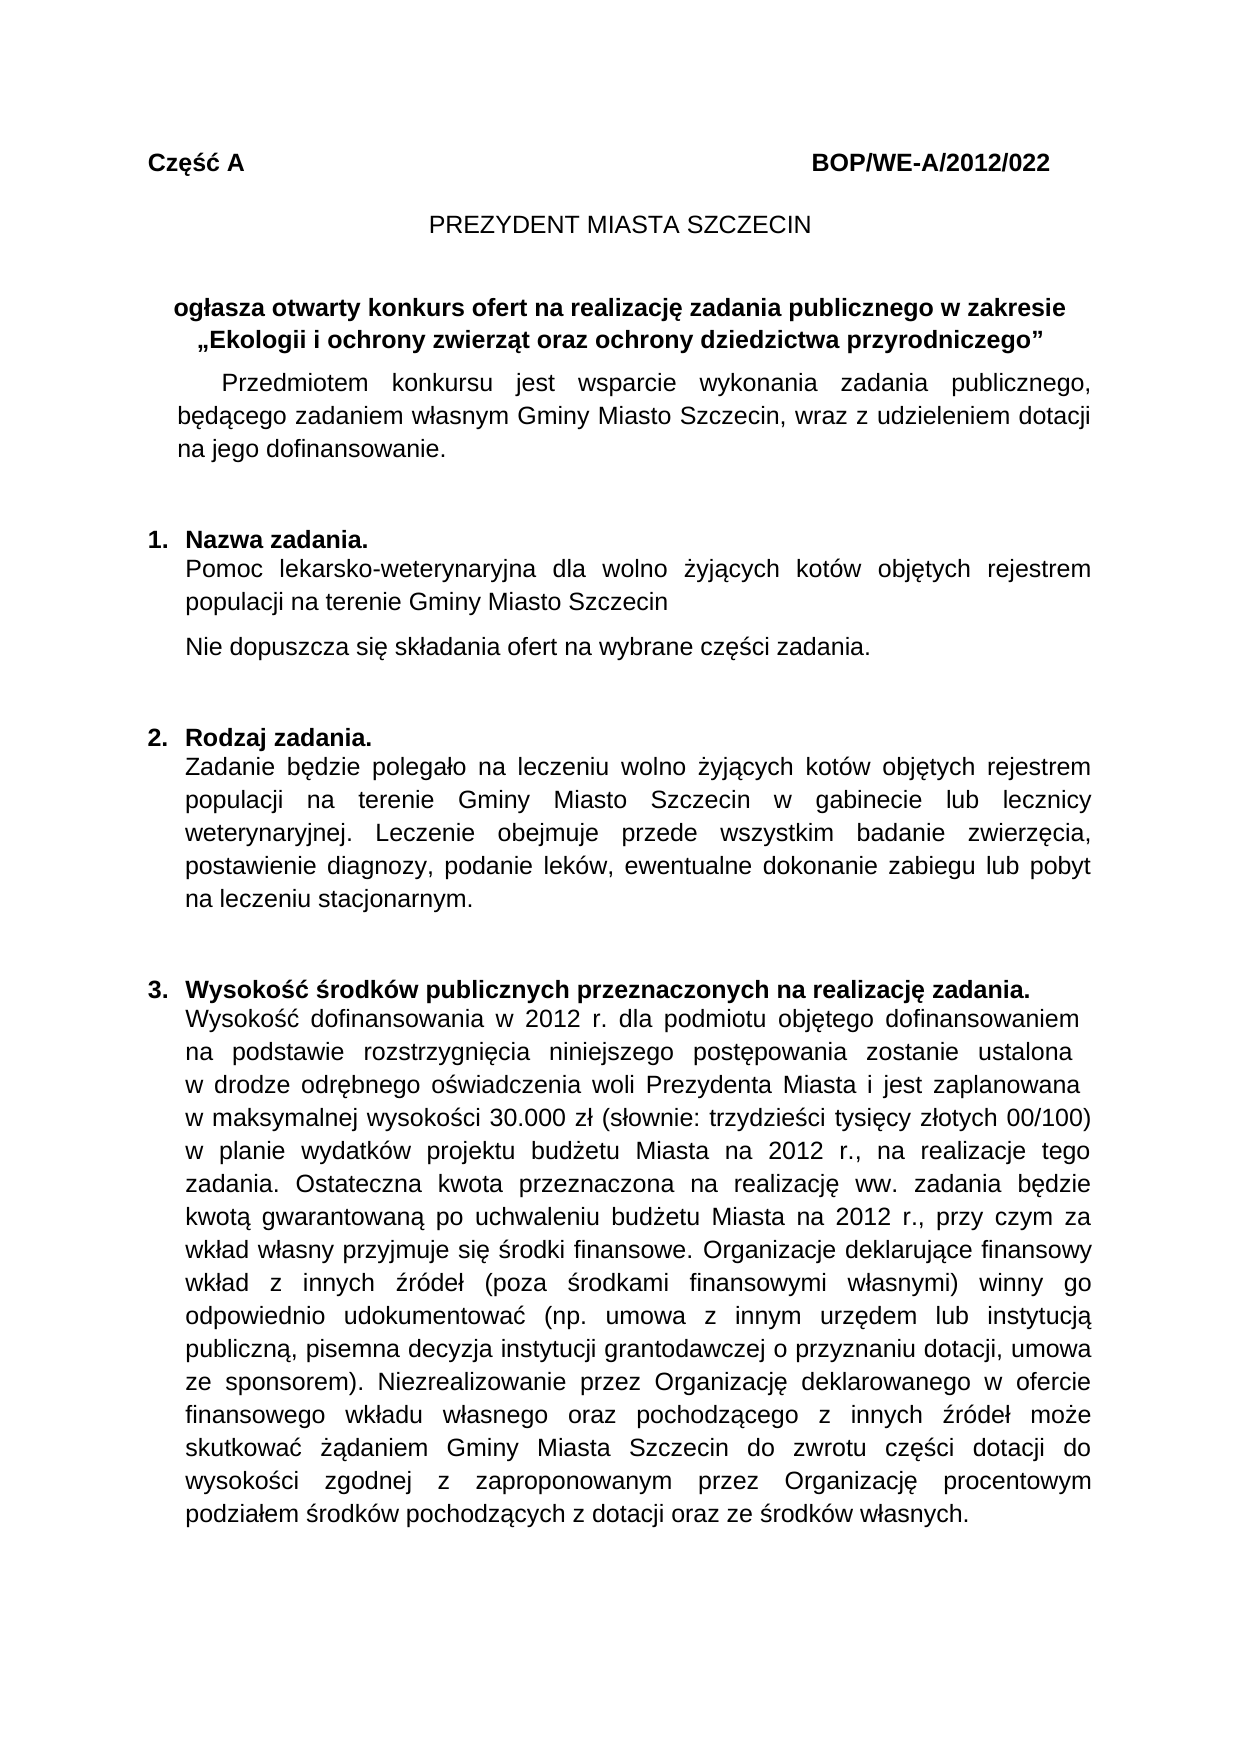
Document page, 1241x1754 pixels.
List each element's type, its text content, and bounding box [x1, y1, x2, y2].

list Rodzaj zadania. [147, 723, 1093, 752]
list Wysokość dofinansowania w 2012 r. dla podmiotu objętego dofinansowaniem na podstawie rozstrzygnięcia niniejszego postępowania zostanie ustalona w drodze odrębnego oświadczenia woli Prezydenta Miasta i jest zaplanowana w maksymalnej wysokości 30.000 zł (słownie: trzydzieści tysięcy złotych 00/100) w planie wydatków projektu budżetu Miasta na 2012 r., na realizacje tego zadania. Ostateczna kwota przeznaczona na realizację ww. zadania będzie kwotą gwarantowaną po uchwaleniu budżetu Miasta na 2012 r., przy czym za wkład własny przyjmuje się środki finansowe. Organizacje deklarujące finansowy wkład z innych źródeł (poza środkami finansowymi własnymi) winny go odpowiednio udokumentować (np. umowa z innym urzędem lub instytucją publiczną, pisemna decyzja instytucji grantodawczej o przyznaniu dotacji, umowa ze sponsorem). Niezrealizowanie przez Organizację deklarowanego w ofercie finansowego wkładu własnego oraz pochodzącego z innych źródeł może skutkować żądaniem Gminy Miasta Szczecin do zwrotu części dotacji do wysokości zgodnej z zaproponowanym przez Organizację procentowym podziałem środków pochodzących z dotacji oraz ze środków własnych. [185, 1004, 1093, 1528]
text Pomoc lekarsko-weterynaryjna dla wolno żyjących kotów objętych rejestrem populacji na terenie Gminy Miasto Szczecin [185, 554, 1093, 615]
text Przedmiotem konkursu jest wsparcie wykonania zadania publicznego, będącego zadaniem własnym Gminy Miasto Szczecin, wraz z udzieleniem dotacji na jego dofinansowanie. [177, 368, 1093, 463]
title PREZYDENT MIASTA SZCZECIN [148, 210, 1093, 239]
text Nie dopuszcza się składania ofert na wybrane części zadania. [185, 632, 1093, 661]
text ogłasza otwarty konkurs ofert na realizację zadania publicznego w zakresie „Ekologii i ochrony zwierząt oraz ochrony dziedzictwa przyrodniczego” [148, 292, 1093, 355]
list Wysokość środków publicznych przeznaczonych na realizację zadania. [148, 975, 1093, 1004]
title Część A BOP/WE-A/2012/022 [148, 148, 1093, 176]
text Zadanie będzie polegało na leczeniu wolno żyjących kotów objętych rejestrem populacji na terenie Gminy Miasto Szczecin w gabinecie lub lecznicy weterynaryjnej. Leczenie obejmuje przede wszystkim badanie zwierzęcia, postawienie diagnozy, podanie leków, ewentualne dokonanie zabiegu lub pobyt na leczeniu stacjonarnym. [185, 752, 1093, 913]
list Nazwa zadania. [148, 525, 1093, 554]
